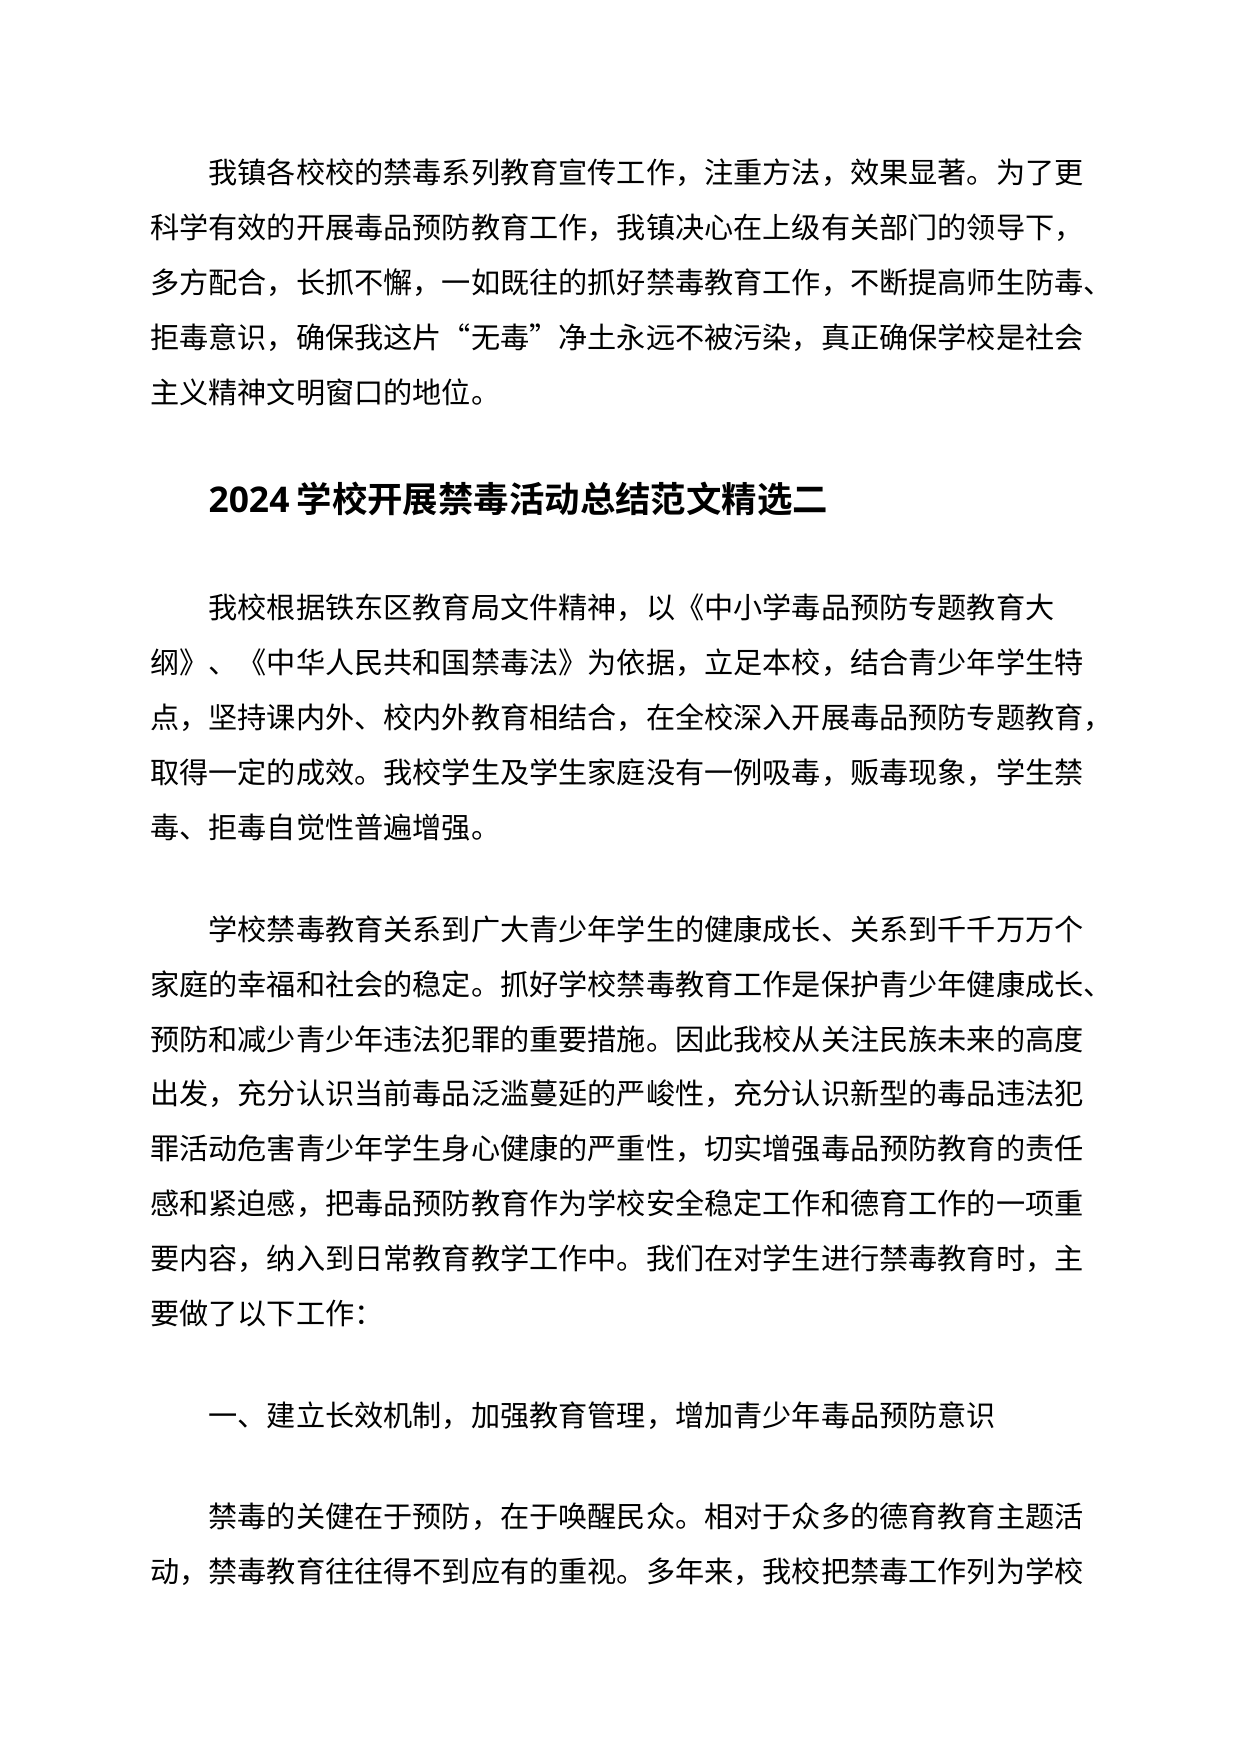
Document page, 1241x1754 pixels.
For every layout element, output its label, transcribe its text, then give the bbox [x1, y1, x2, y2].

text 学校禁毒教育关系到广大青少年学生的健康成长、关系到千千万万个家庭的幸福和社会的稳定。抓好学校禁毒教育工作是保护青少年健康成长、预防和减少青少年违法犯罪的重要措施。因此我校从关注民族未来的高度出发，充分认识当前毒品泛滥蔓延的严峻性，充分认识新型的毒品违法犯罪活动危害青少年学生身心健康的严重性，切实增强毒品预防教育的责任感和紧迫感，把毒品预防教育作为学校安全稳定工作和德育工作的一项重要内容，纳入到日常教育教学工作中。我们在对学生进行禁毒教育时，主要做了以下工作： [150, 906, 1090, 1333]
text 我镇各校校的禁毒系列教育宣传工作，注重方法，效果显著。为了更科学有效的开展毒品预防教育工作，我镇决心在上级有关部门的领导下，多方配合，长抓不懈，一如既往的抓好禁毒教育工作，不断提高师生防毒、拒毒意识，确保我这片“无毒”净土永远不被污染，真正确保学校是社会主义精神文明窗口的地位。 [150, 150, 1090, 412]
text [150, 1494, 1090, 1591]
text 我校根据铁东区教育局文件精神，以《中小学毒品预防专题教育大纲》、《中华人民共和国禁毒法》为依据，立足本校，结合青少年学生特点，坚持课内外、校内外教育相结合，在全校深入开展毒品预防专题教育，取得一定的成效。我校学生及学生家庭没有一例吸毒，贩毒现象，学生禁毒、拒毒自觉性普遍增强。 [150, 585, 1090, 847]
text 2024学校开展禁毒活动总结范文精选二 [150, 471, 1090, 523]
text 一、建立长效机制，加强教育管理，增加青少年毒品预防意识 [150, 1392, 1090, 1434]
